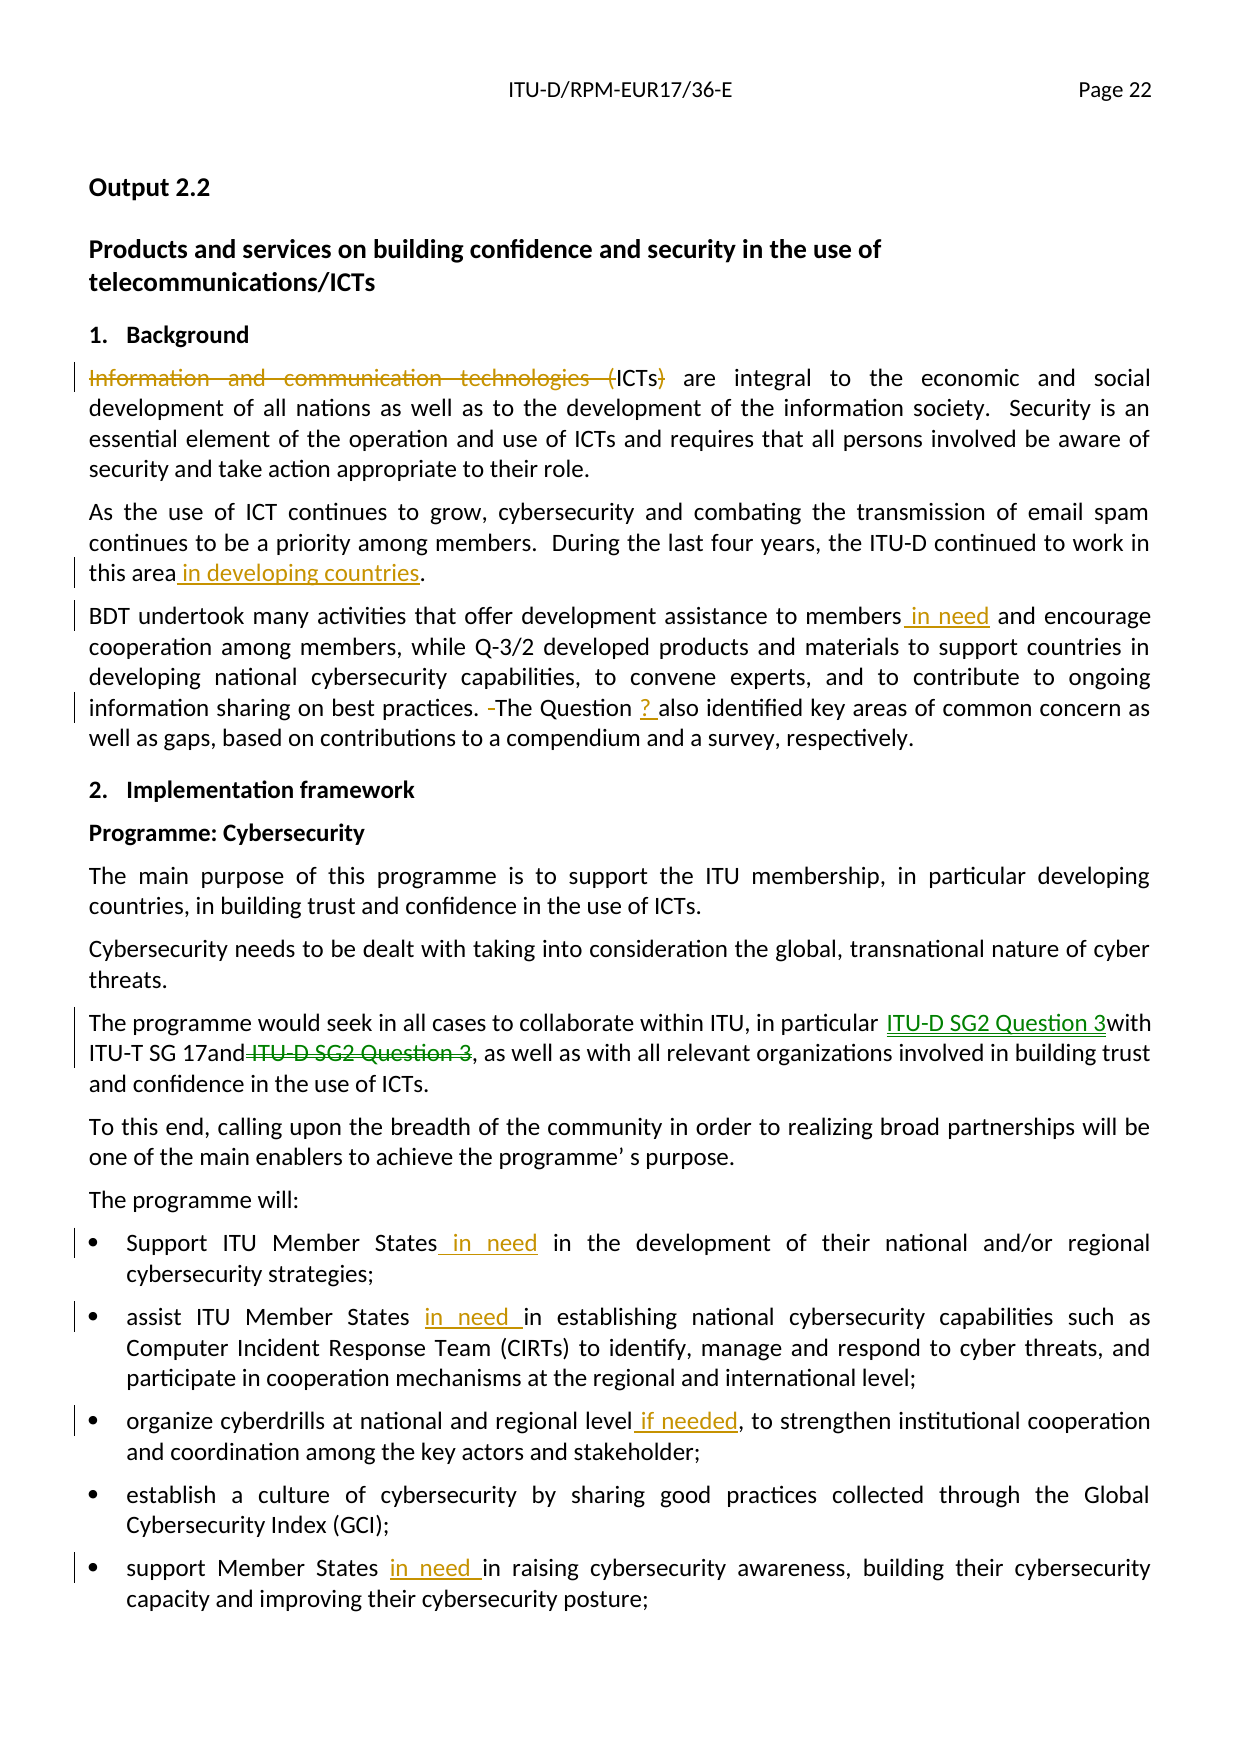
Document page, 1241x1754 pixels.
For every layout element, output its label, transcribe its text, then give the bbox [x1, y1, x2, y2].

list establish a culture of cybersecurity by sharing good practices collected through the Global Cybersecurity Index (GCI); [89, 1479, 1152, 1540]
text Programme: Cybersecurity [89, 817, 1152, 847]
list organize cyberdrills at national and regional level, to strengthen institutional cooperation and coordination among the key actors and stakeholder; [89, 1405, 1152, 1466]
text Cybersecurity needs to be dealt with taking into consideration the global, transnational nature of cyber threats. [89, 933, 1152, 994]
text The programme would seek in all cases to collaborate within ITU, in particular with ITU-T SG 17and, as well as with all relevant organizations involved in building trust and confidence in the use of ICTs. [89, 1007, 1152, 1098]
subtitle Output 2.2 [89, 170, 1152, 203]
subtitle Implementation framework [89, 774, 1152, 804]
list support Member States in raising cybersecurity awareness, building their cybersecurity capacity and improving their cybersecurity posture; [89, 1552, 1152, 1613]
text ICTs are integral to the economic and social development of all nations as well as to the development of the information society. Security is an essential element of the operation and use of ICTs and requires that all persons involved be aware of security and take action appropriate to their role. [89, 362, 1152, 484]
subtitle Background [89, 319, 1152, 349]
text The programme will: [89, 1184, 1152, 1215]
subtitle Products and services on building confidence and security in the use of telecommunications/ICTs [89, 232, 1152, 298]
list assist ITU Member States in establishing national cybersecurity capabilities such as Computer Incident Response Team (CIRTs) to identify, manage and respond to cyber threats, and participate in cooperation mechanisms at the regional and international level; [89, 1301, 1152, 1393]
text BDT undertook many activities that offer development assistance to members and encourage cooperation among members, while Q-3/2 developed products and materials to support countries in developing national cybersecurity capabilities, to convene experts, and to contribute to ongoing information sharing on best practices. The Question also identified key areas of common concern as well as gaps, based on contributions to a compendium and a survey, respectively. [89, 600, 1152, 753]
text As the use of ICT continues to grow, cybersecurity and combating the transmission of email spam continues to be a priority among members. During the last four years, the ITU-D continued to work in this area. [89, 496, 1152, 588]
text The main purpose of this programme is to support the ITU membership, in particular developing countries, in building trust and confidence in the use of ICTs. [89, 860, 1152, 921]
list Support ITU Member States in the development of their national and/or regional cybersecurity strategies; [89, 1228, 1152, 1289]
text To this end, calling upon the breadth of the community in order to realizing broad partnerships will be one of the main enablers to achieve the programme’ s purpose. [89, 1111, 1152, 1172]
